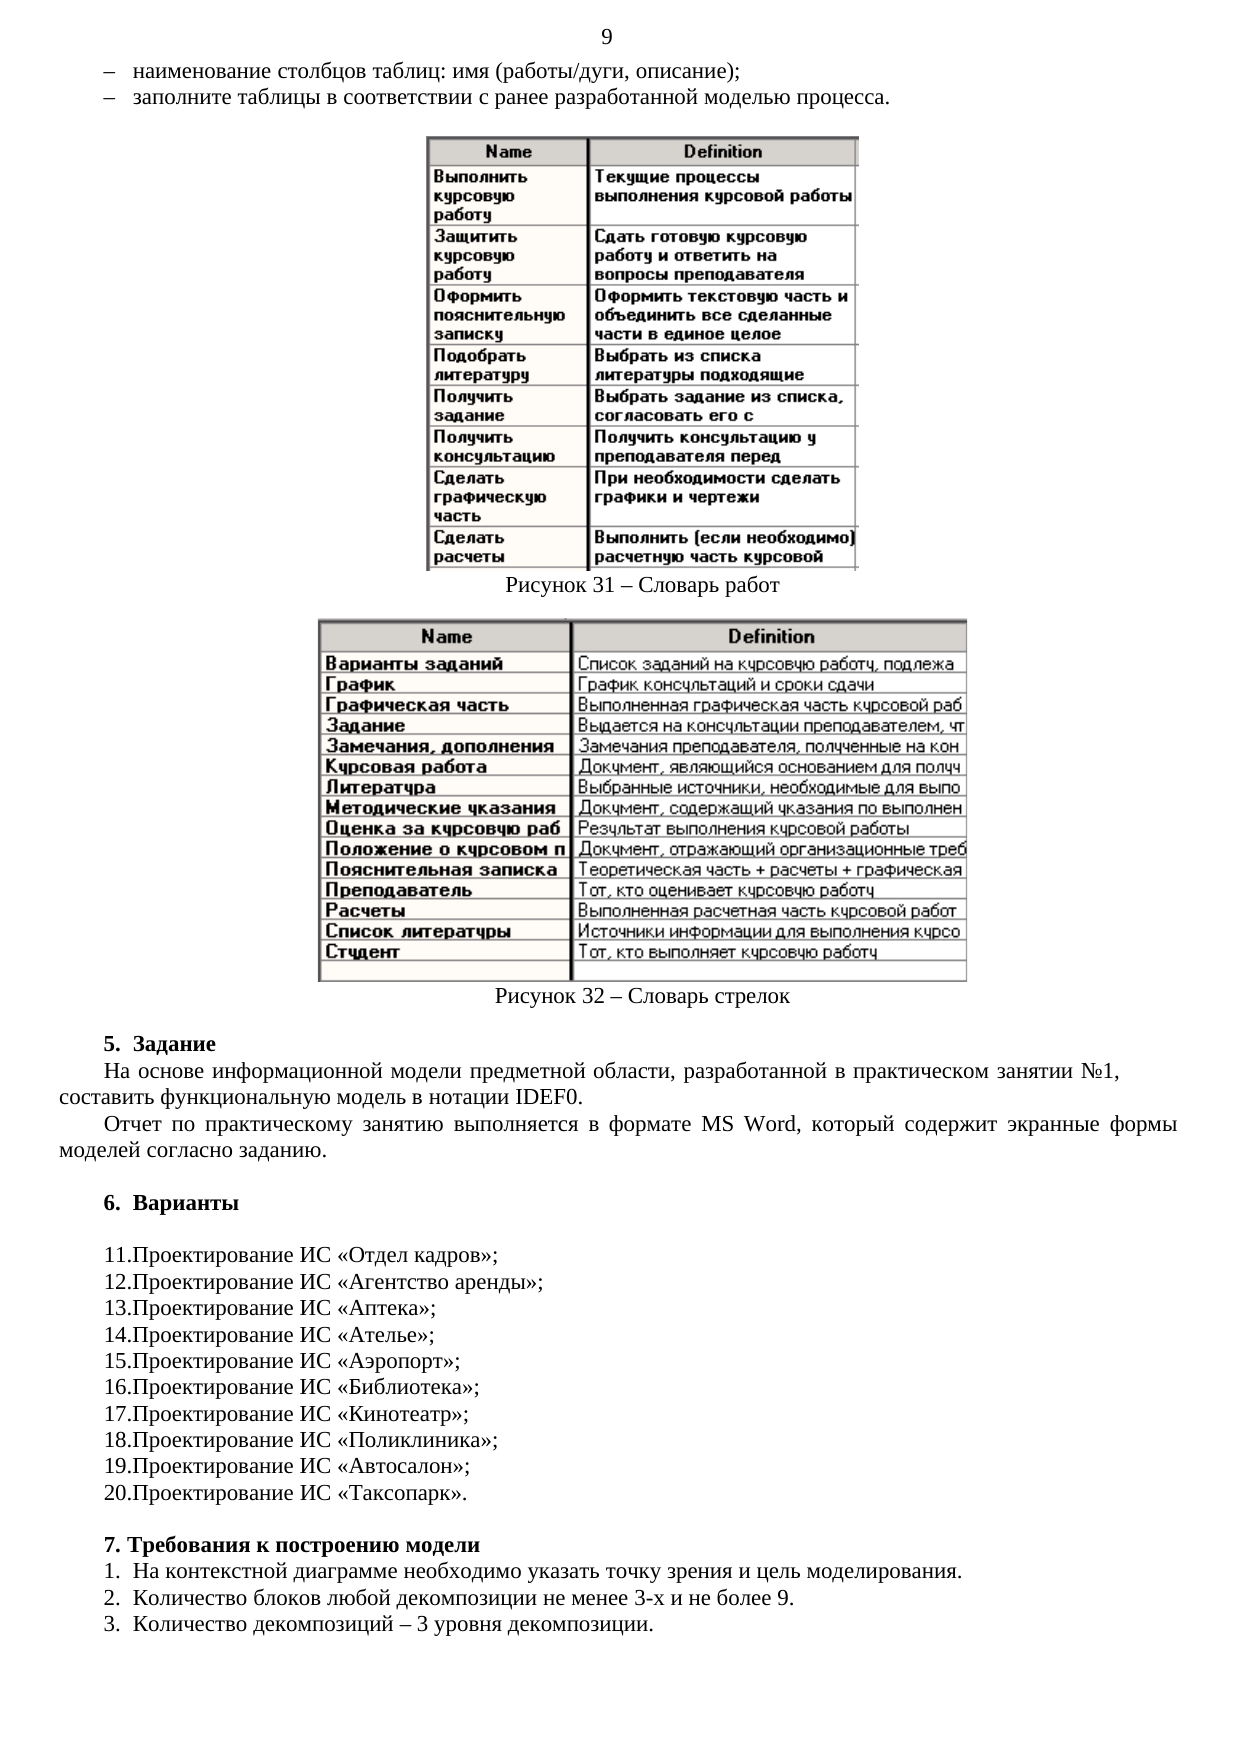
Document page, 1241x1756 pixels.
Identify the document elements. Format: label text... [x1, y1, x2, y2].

subtitle Варианты [103, 1189, 1194, 1216]
text 11.Проектирование ИС «Отдел кадров»; 12.Проектирование ИС «Агентство аренды»; 13.Проектирование ИС «Аптека»; 14.Проектирование ИС «Ателье»; 15.Проектирование ИС «Аэропорт»; 16.Проектирование ИС «Библиотека»; 17.Проектирование ИС «Кинотеатр»; 18.Проектирование ИС «Поликлиника»; 19.Проектирование ИС «Автосалон»; 20.Проектирование ИС «Таксопарк». [103, 1242, 547, 1505]
subtitle Задание [103, 1031, 1194, 1057]
list Количество декомпозиций – 3 уровня декомпозиции. [103, 1610, 1194, 1637]
list На контекстной диаграмме необходимо указать точку зрения и цель моделирования. [103, 1558, 1194, 1584]
picture [317, 618, 968, 982]
list заполните таблицы в соответствии с ранее разработанной моделью процесса. [103, 83, 1194, 109]
text Отчет по практическому занятию выполняется в формате MS Word, который содержит экранные формы моделей согласно заданию. [59, 1110, 1194, 1162]
list Количество блоков любой декомпозиции не менее 3-х и не более 9. [103, 1584, 1194, 1610]
list наименование столбцов таблиц: имя (работы/дуги, описание); [103, 57, 1194, 83]
text На основе информационной модели предметной области, разработанной в практическом занятии №1, составить функциональную модель в нотации IDEF0. [59, 1057, 1194, 1110]
subtitle 7. Требования к построению модели [103, 1532, 1194, 1558]
picture [426, 136, 859, 571]
